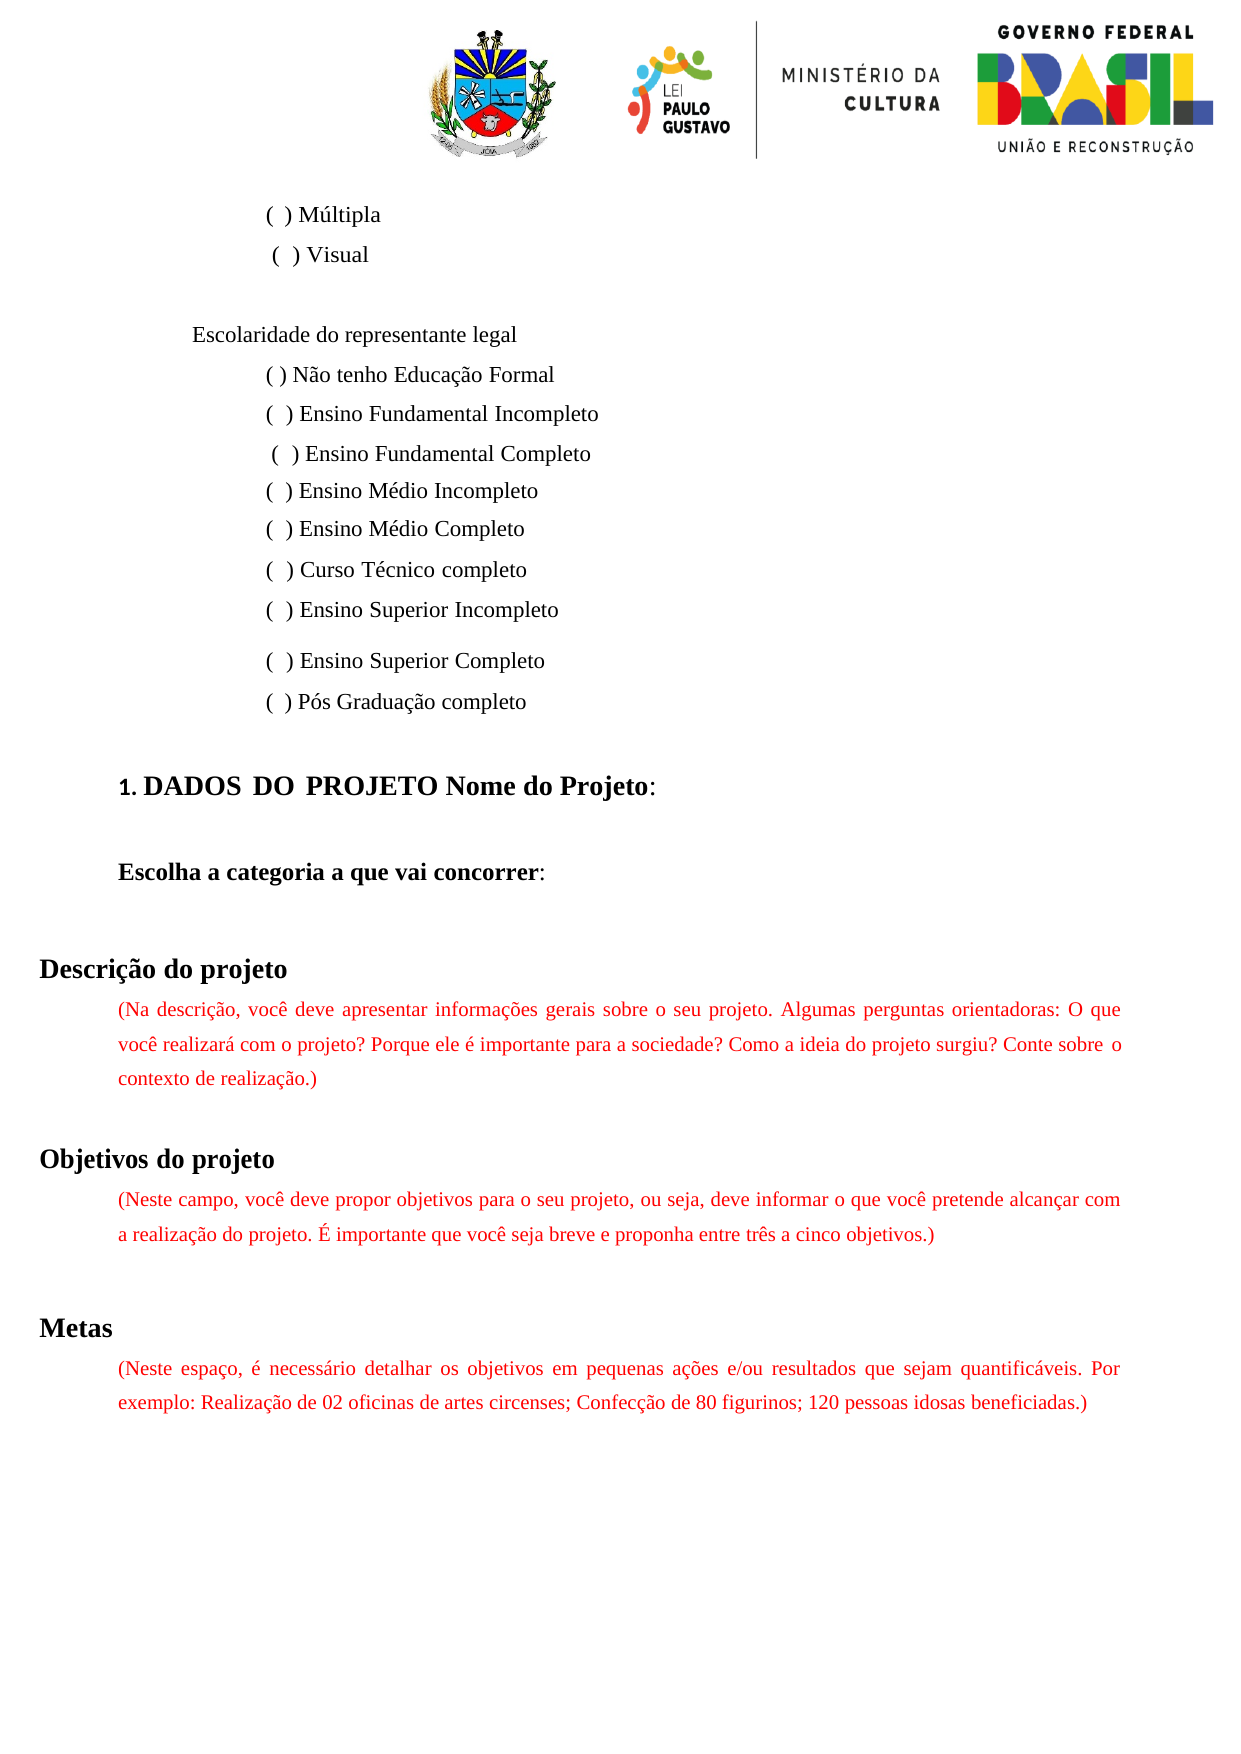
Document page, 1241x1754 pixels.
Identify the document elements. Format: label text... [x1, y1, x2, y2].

text ( ) Ensino Médio Completo [266, 515, 559, 542]
text ( ) Não tenho Educação Formal [266, 361, 1240, 387]
text ( ) Ensino Fundamental Incompleto [266, 400, 629, 427]
text ( ) Ensino Superior Completo [266, 647, 585, 674]
text ( ) Ensino Médio Incompleto [266, 478, 559, 504]
subtitle Objetivos do projeto [39, 1142, 1240, 1175]
text (Na descrição, você deve apresentar informações gerais sobre o seu projeto. Algumas perguntas orientadoras: O que você realizará com o projeto? Porque ele é importante para a sociedade? Como a ideia do projeto surgiu? Conte sobre o contexto de realização.) [118, 997, 1122, 1090]
text ( ) Múltipla [266, 201, 392, 227]
text (Neste campo, você deve propor objetivos para o seu projeto, ou seja, deve informar o que você pretende alcançar com a realização do projeto. É importante que você seja breve e proponha entre três a cinco objetivos.) [118, 1187, 1121, 1246]
subtitle DADOS DO PROJETO Nome do Projeto: [118, 769, 915, 802]
text Escolaridade do representante legal [192, 321, 1240, 347]
text (Neste espaço, é necessário detalhar os objetivos em pequenas ações e/ou resultados que sejam quantificáveis. Por exemplo: Realização de 02 oficinas de artes circenses; Confecção de 80 figurinos; 120 pessoas idosas beneficiadas.) [118, 1356, 1121, 1414]
subtitle Metas [39, 1311, 1240, 1343]
text ( ) Visual [266, 242, 392, 268]
picture [421, 30, 556, 165]
text ( ) Ensino Fundamental Completo [266, 440, 629, 466]
text ( ) Pós Graduação completo [266, 685, 1240, 716]
text ( ) Curso Técnico completo [266, 553, 1240, 583]
text Escolha a categoria a que vai concorrer: [118, 857, 1240, 886]
text ( ) Ensino Superior Incompleto [266, 597, 585, 623]
subtitle Descrição do projeto [39, 952, 1240, 985]
picture [627, 20, 1214, 159]
